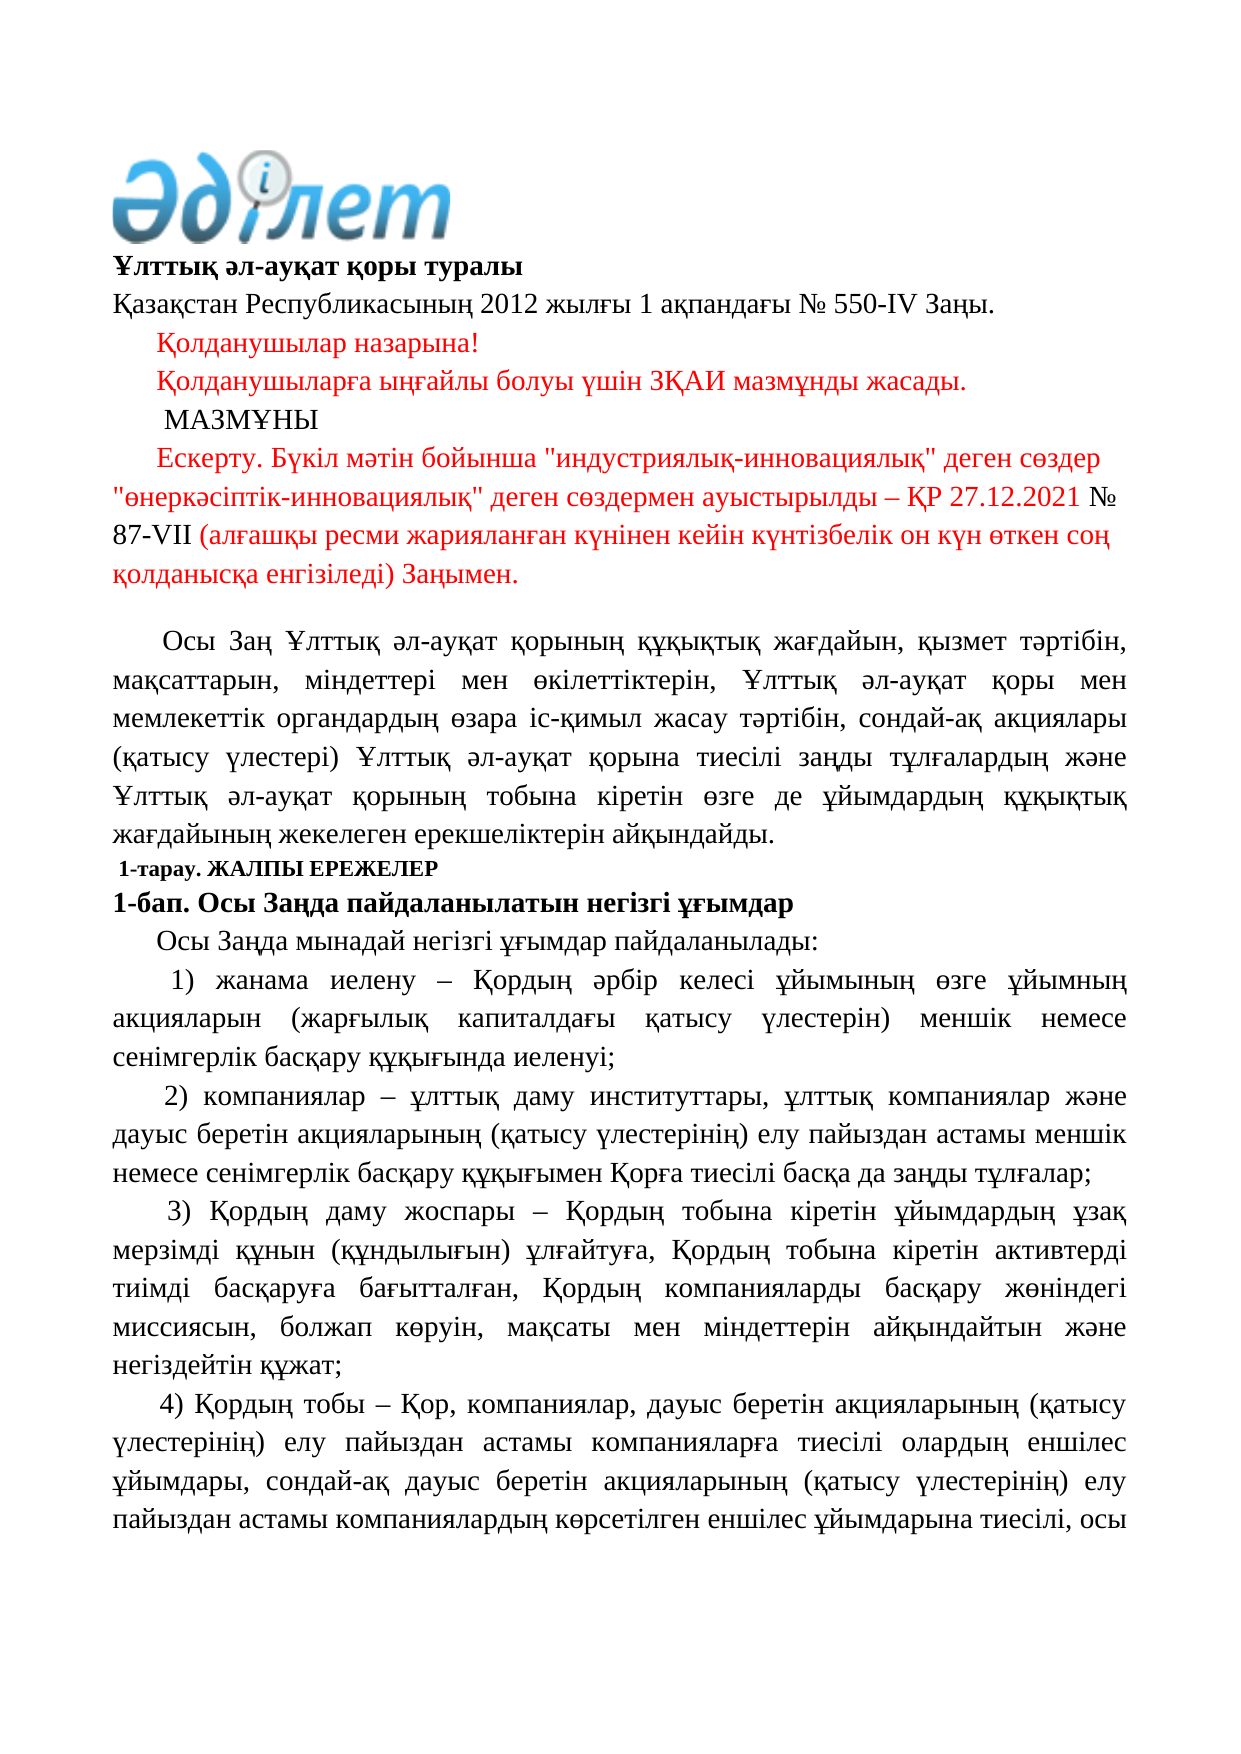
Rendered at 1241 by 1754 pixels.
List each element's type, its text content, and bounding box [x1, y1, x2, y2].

text Қолданушылар назарына! [112, 325, 1128, 358]
text 1) жанама иелену – Қордың әрбір келесі ұйымының өзге ұйымның акцияларын (жарғылық капиталдағы қатысу үлестерін) меншік немесе сенімгерлік басқару құқығында иеленуі; [112, 962, 1128, 1073]
text Ұлттық әл-ауқат қоры туралы [112, 248, 1128, 281]
picture [112, 150, 451, 244]
text Осы Заңда мынадай негізгі ұғымдар пайдаланылады: [112, 923, 1128, 957]
text 1-бап. Осы Заңда пайдаланылатын негізгі ұғымдар [112, 885, 1128, 918]
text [112, 1386, 1128, 1535]
text Осы Заң Ұлттық әл-ауқат қорының құқықтық жағдайын, қызмет тәртібін, мақсаттарын, міндеттері мен өкілеттіктерін, Ұлттық әл-ауқат қоры мен мемлекеттік органдардың өзара іс-қимыл жасау тәртібін, сондай-ақ акциялары (қатысу үлестері) Ұлттық әл-ауқат қорына тиесілі заңды тұлғалардың және Ұлттық әл-ауқат қорының тобына кіретін өзге де ұйымдардың құқықтық жағдайының жекелеген ерекшеліктерін айқындайды. [112, 623, 1128, 850]
text 1-тарау. ЖАЛПЫ ЕРЕЖЕЛЕР [112, 855, 1128, 881]
text Қолданушыларға ыңғайлы болуы үшін ЗҚАИ мазмұнды жасады. [112, 363, 1128, 397]
text 2) компаниялар – ұлттық даму институттары, ұлттық компаниялар және дауыс беретін акцияларының (қатысу үлестерінің) елу пайыздан астамы меншік немесе сенімгерлік басқару құқығымен Қорға тиесілі басқа да заңды тұлғалар; [112, 1078, 1128, 1188]
text 3) Қордың даму жоспары – Қордың тобына кіретін ұйымдардың ұзақ мерзімді құнын (құндылығын) ұлғайтуға, Қордың тобына кіретін активтерді тиімді басқаруға бағытталған, Қордың компанияларды басқару жөніндегі миссиясын, болжап көруін, мақсаты мен міндеттерін айқындайтын және негіздейтін құжат; [112, 1193, 1128, 1381]
text Қазақстан Республикасының 2012 жылғы 1 ақпандағы № 550-IV Заңы. [112, 286, 1128, 320]
text МАЗМҰНЫ [112, 402, 1128, 435]
text Ескерту. Бүкіл мәтін бойынша "индустриялық-инновациялық" деген сөздер "өнеркәсіптік-инновациялық" деген сөздермен ауыстырылды – ҚР 27.12.2021 № 87-VII (алғашқы ресми жарияланған күнінен кейін күнтізбелік он күн өткен соң қолданысқа енгізіледі) Заңымен. [112, 440, 1128, 620]
